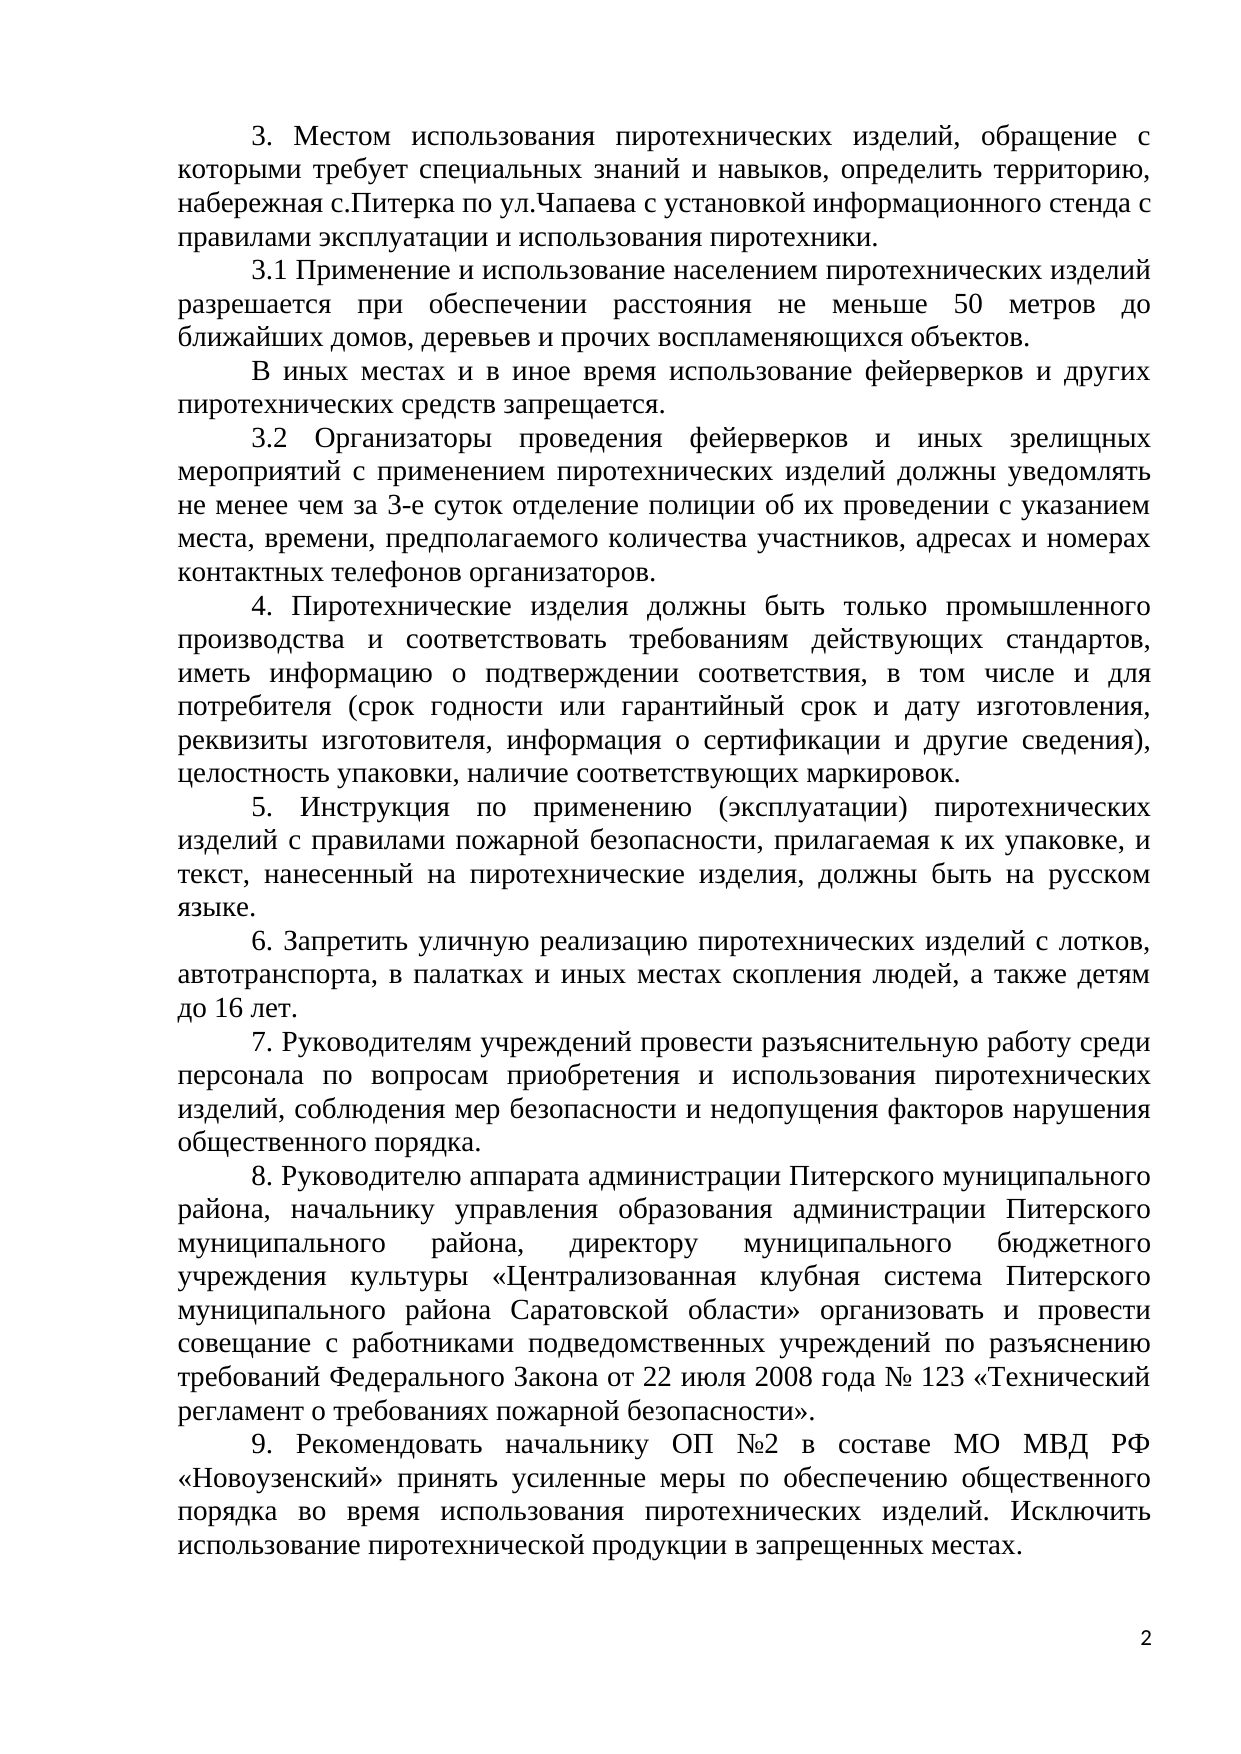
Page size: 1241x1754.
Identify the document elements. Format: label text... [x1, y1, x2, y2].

text 4. Пиротехнические изделия должны быть только промышленного производства и соответствовать требованиям действующих стандартов, иметь информацию о подтверждении соответствия, в том числе и для потребителя (срок годности или гарантийный срок и дату изготовления, реквизиты изготовителя, информация о сертификации и другие сведения), целостность упаковки, наличие соответствующих маркировок. [177, 588, 1152, 789]
text 8. Руководителю аппарата администрации Питерского муниципального района, начальнику управления образования администрации Питерского муниципального района, директору муниципального бюджетного учреждения культуры «Централизованная клубная система Питерского муниципального района Саратовской области» организовать и провести совещание с работниками подведомственных учреждений по разъяснению требований Федерального Закона от 22 июля 2008 года № 123 «Технический регламент о требованиях пожарной безопасности». [177, 1158, 1152, 1426]
text 5. Инструкция по применению (эксплуатации) пиротехнических изделий с правилами пожарной безопасности, прилагаемая к их упаковке, и текст, нанесенный на пиротехнические изделия, должны быть на русском языке. [177, 789, 1152, 923]
text В иных местах и в иное время использование фейерверков и других пиротехнических средств запрещается. [177, 353, 1152, 420]
text 7. Руководителям учреждений провести разъяснительную работу среди персонала по вопросам приобретения и использования пиротехнических изделий, соблюдения мер безопасности и недопущения факторов нарушения общественного порядка. [177, 1024, 1152, 1158]
text 3. Местом использования пиротехнических изделий, обращение с которыми требует специальных знаний и навыков, определить территорию, набережная с.Питерка по ул.Чапаева с установкой информационного стенда с правилами эксплуатации и использования пиротехники. [177, 118, 1152, 252]
text 3.2 Организаторы проведения фейерверков и иных зрелищных мероприятий с применением пиротехнических изделий должны уведомлять не менее чем за 3-е суток отделение полиции об их проведении с указанием места, времени, предполагаемого количества участников, адресах и номерах контактных телефонов организаторов. [177, 420, 1152, 588]
text 6. Запретить уличную реализацию пиротехнических изделий с лотков, автотранспорта, в палатках и иных местах скопления людей, а также детям до 16 лет. [177, 923, 1152, 1024]
text 3.1 Применение и использование населением пиротехнических изделий разрешается при обеспечении расстояния не меньше 50 метров до ближайших домов, деревьев и прочих воспламеняющихся объектов. [177, 252, 1152, 353]
text 9. Рекомендовать начальнику ОП №2 в составе МО МВД РФ «Новоузенский» принять усиленные меры по обеспечению общественного порядка во время использования пиротехнических изделий. Исключить использование пиротехнической продукции в запрещенных местах. [177, 1426, 1152, 1560]
